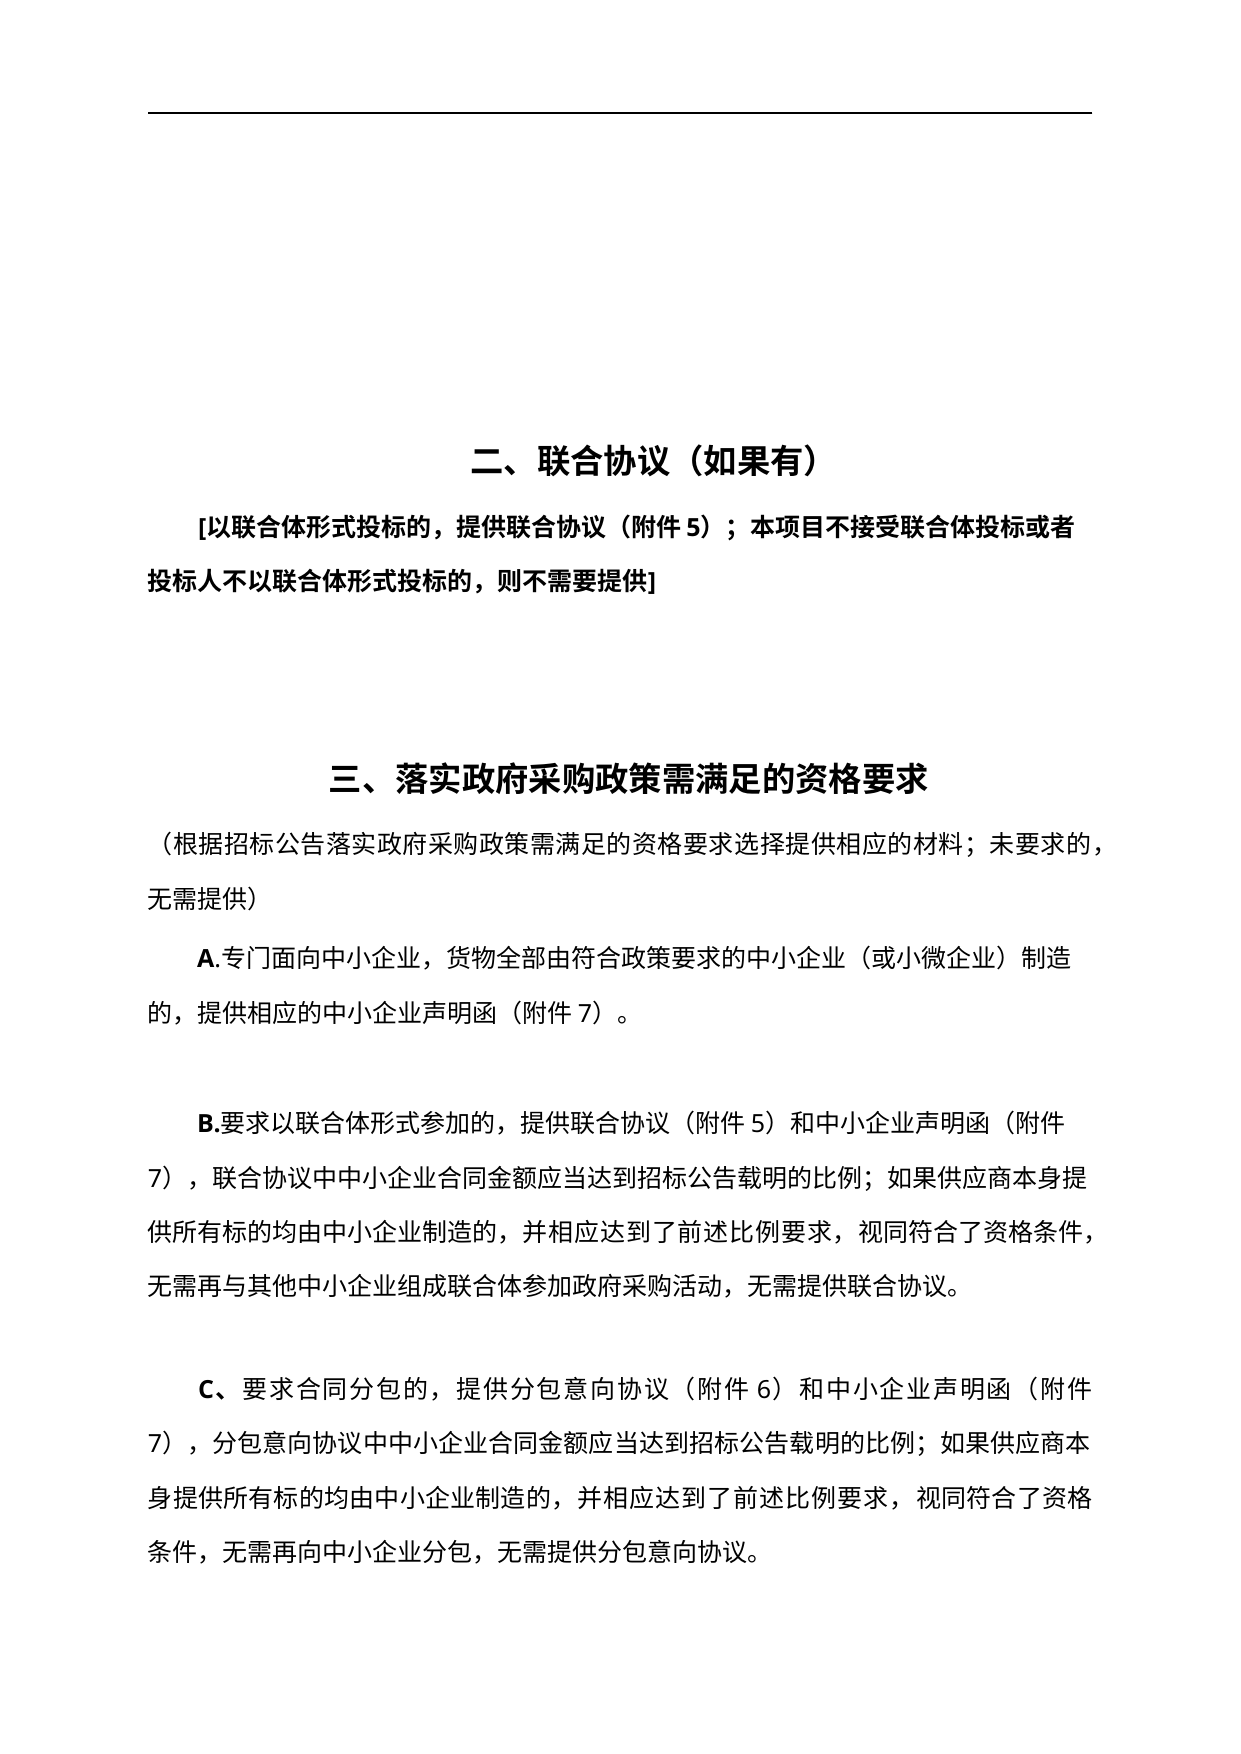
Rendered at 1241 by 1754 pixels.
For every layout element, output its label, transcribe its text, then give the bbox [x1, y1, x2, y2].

text 二、联合协议（如果有） [148, 435, 1092, 483]
text （根据招标公告落实政府采购政策需满足的资格要求选择提供相应的材料；未要求的，无需提供） [148, 825, 1092, 915]
text C、要求合同分包的，提供分包意向协议（附件6）和中小企业声明函（附件7），分包意向协议中中小企业合同金额应当达到招标公告载明的比例；如果供应商本身提供所有标的均由中小企业制造的，并相应达到了前述比例要求，视同符合了资格条件，无需再向中小企业分包，无需提供分包意向协议。 [148, 1369, 1092, 1569]
text [以联合体形式投标的，提供联合协议（附件5）；本项目不接受联合体投标或者投标人不以联合体形式投标的，则不需要提供] [148, 507, 1092, 598]
text 三、落实政府采购政策需满足的资格要求 [148, 752, 1042, 801]
text A.专门面向中小企业，货物全部由符合政策要求的中小企业（或小微企业）制造的，提供相应的中小企业声明函（附件7）。 [148, 939, 1092, 1029]
text B.要求以联合体形式参加的，提供联合协议（附件5）和中小企业声明函（附件7），联合协议中中小企业合同金额应当达到招标公告载明的比例；如果供应商本身提供所有标的均由中小企业制造的，并相应达到了前述比例要求，视同符合了资格条件，无需再与其他中小企业组成联合体参加政府采购活动，无需提供联合协议。 [148, 1104, 1092, 1303]
